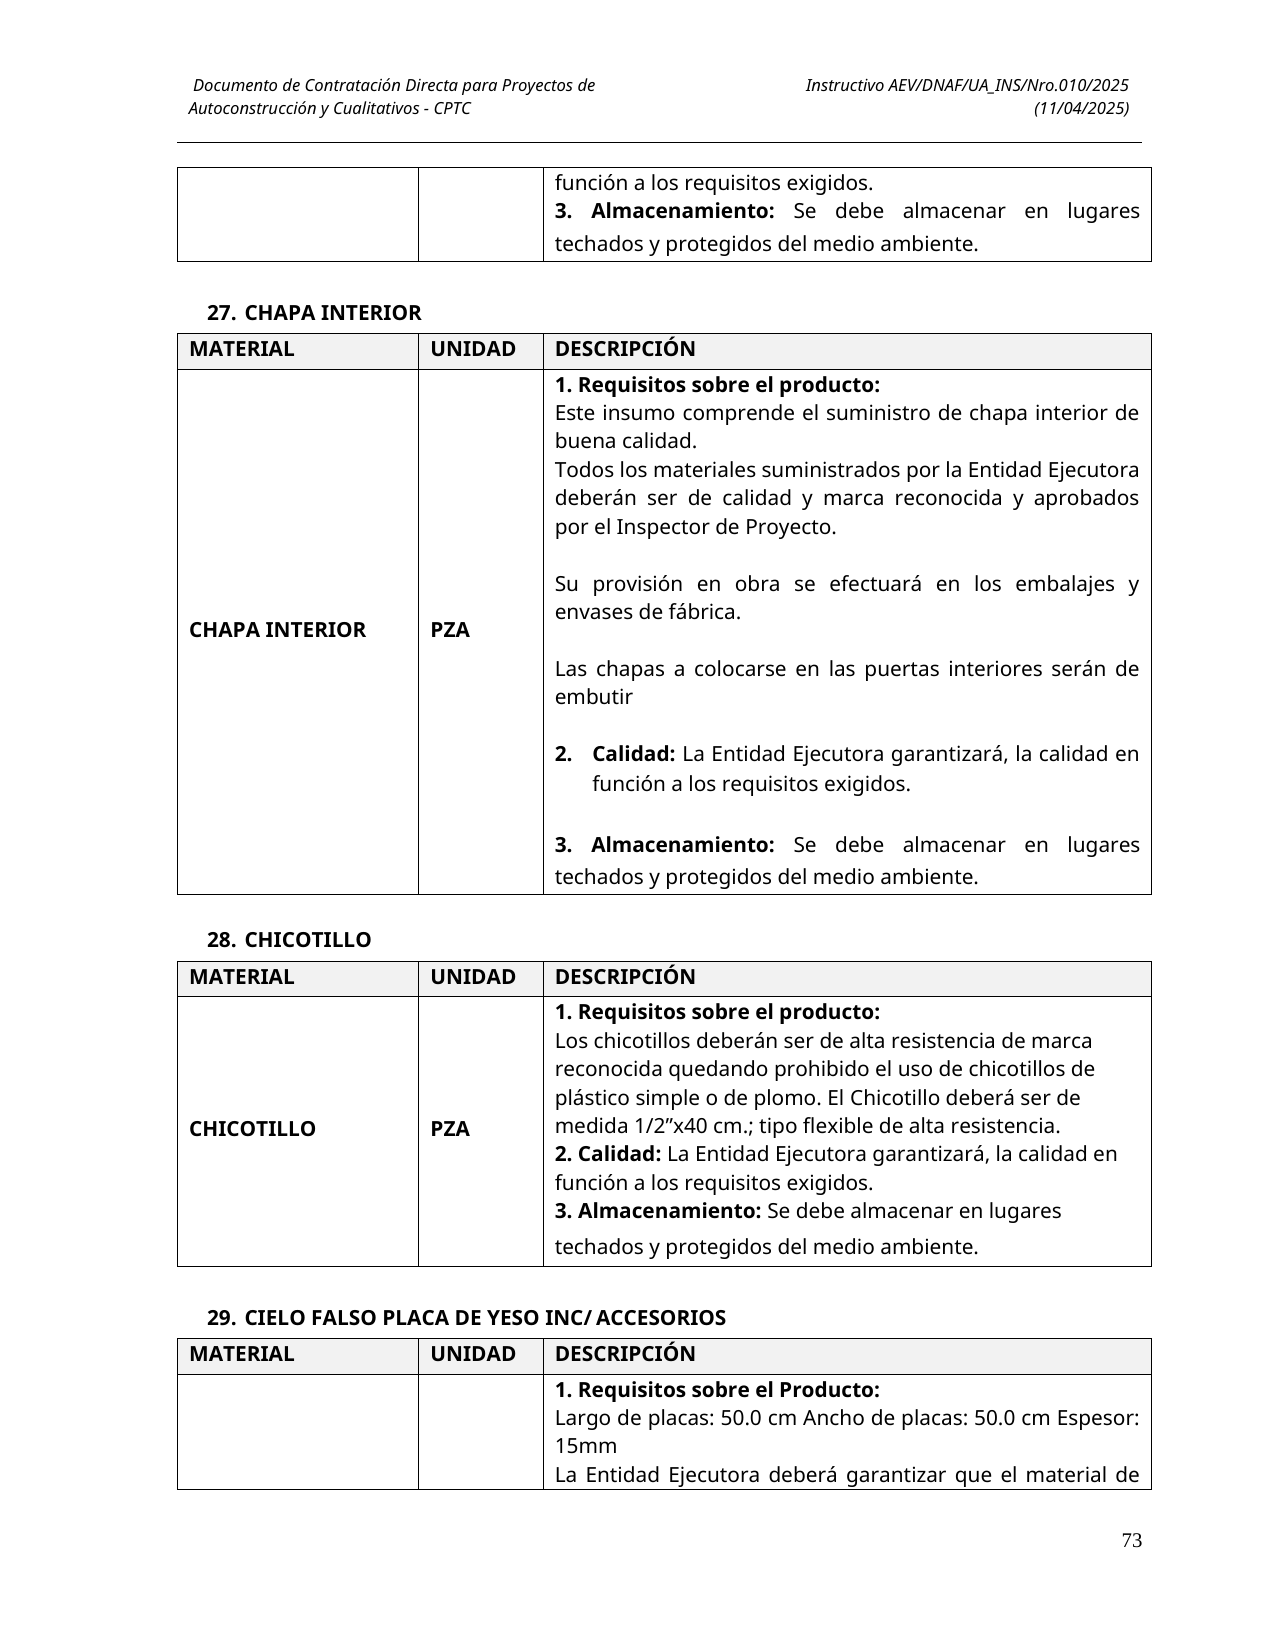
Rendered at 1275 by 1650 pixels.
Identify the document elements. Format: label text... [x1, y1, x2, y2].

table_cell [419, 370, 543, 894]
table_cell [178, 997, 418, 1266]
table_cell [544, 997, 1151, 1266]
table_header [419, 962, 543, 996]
list CHICOTILLO [207, 925, 1142, 954]
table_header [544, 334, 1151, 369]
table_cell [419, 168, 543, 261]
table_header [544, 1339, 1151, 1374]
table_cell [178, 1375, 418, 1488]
list CIELO FALSO PLACA DE YESO INC/ ACCESORIOS [207, 1303, 1142, 1331]
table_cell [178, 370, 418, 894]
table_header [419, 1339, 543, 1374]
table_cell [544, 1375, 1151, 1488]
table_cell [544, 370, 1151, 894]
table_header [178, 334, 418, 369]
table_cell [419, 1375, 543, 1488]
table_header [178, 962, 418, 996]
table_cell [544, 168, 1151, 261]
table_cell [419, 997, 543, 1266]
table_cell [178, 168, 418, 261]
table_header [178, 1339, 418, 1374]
list CHAPA INTERIOR [207, 298, 1142, 326]
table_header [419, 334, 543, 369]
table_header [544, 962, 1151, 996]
